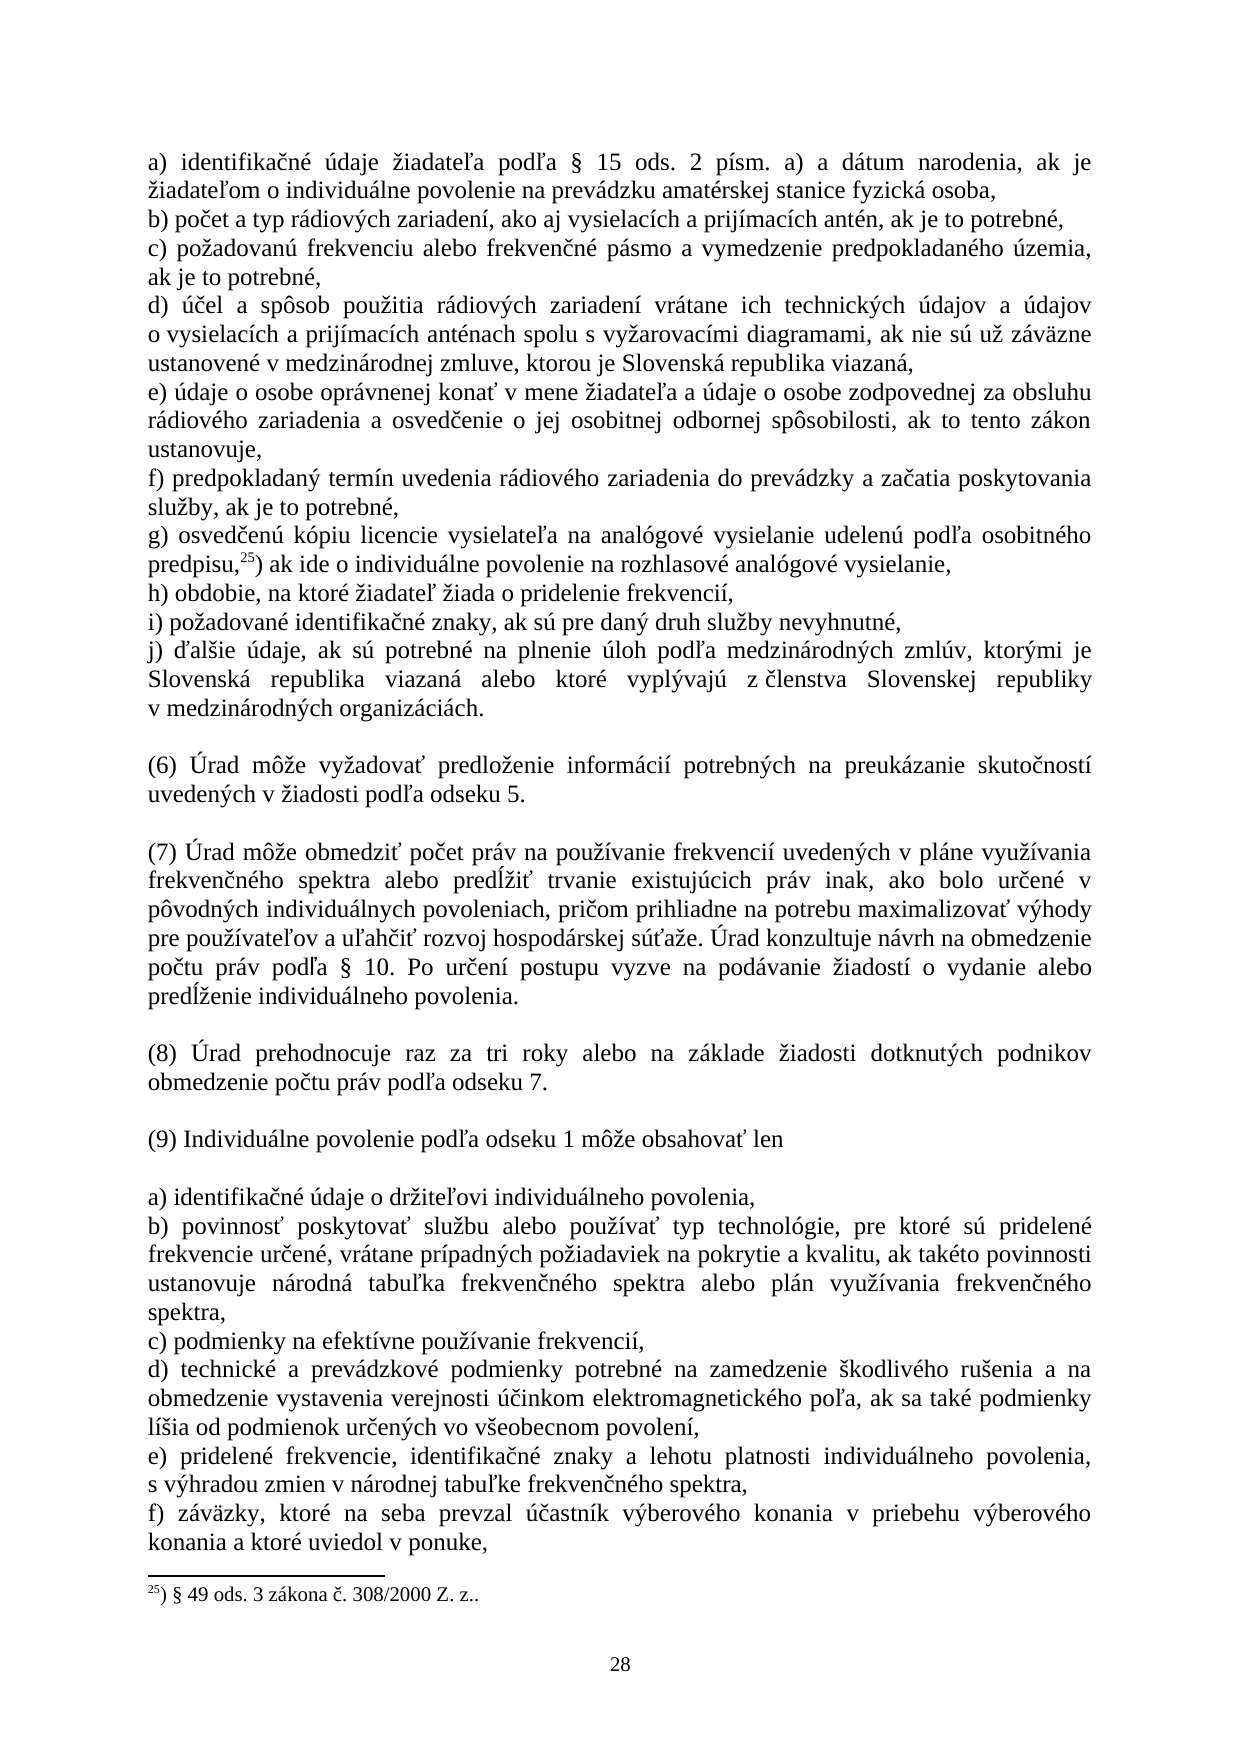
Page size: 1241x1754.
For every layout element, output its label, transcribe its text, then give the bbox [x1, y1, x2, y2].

text c) požadovanú frekvenciu alebo frekvenčné pásmo a vymedzenie predpokladaného územia, ak je to potrebné, [148, 233, 1092, 291]
text i) požadované identifikačné znaky, ak sú pre daný druh služby nevyhnutné, [148, 607, 1092, 636]
text d) účel a spôsob použitia rádiových zariadení vrátane ich technických údajov a údajov o vysielacích a prijímacích anténach spolu s vyžarovacími diagramami, ak nie sú už záväzne ustanovené v medzinárodnej zmluve, ktorou je Slovenská republika viazaná, [148, 291, 1092, 377]
text a) identifikačné údaje o držiteľovi individuálneho povolenia, [148, 1182, 1092, 1211]
text g) osvedčenú kópiu licencie vysielateľa na analógové vysielanie udelenú podľa osobitného predpisu,) ak ide o individuálne povolenie na rozhlasové analógové vysielanie, [148, 521, 1092, 578]
text d) technické a prevádzkové podmienky potrebné na zamedzenie škodlivého rušenia a na obmedzenie vystavenia verejnosti účinkom elektromagnetického poľa, ak sa také podmienky líšia od podmienok určených vo všeobecnom povolení, [148, 1354, 1092, 1441]
text f) predpokladaný termín uvedenia rádiového zariadenia do prevádzky a začatia poskytovania služby, ak je to potrebné, [148, 463, 1092, 521]
text c) podmienky na efektívne používanie frekvencií, [148, 1326, 1092, 1354]
text b) povinnosť poskytovať službu alebo používať typ technológie, pre ktoré sú pridelené frekvencie určené, vrátane prípadných požiadaviek na pokrytie a kvalitu, ak takéto povinnosti ustanovuje národná tabuľka frekvenčného spektra alebo plán využívania frekvenčného spektra, [148, 1211, 1092, 1326]
text f) záväzky, ktoré na seba prevzal účastník výberového konania v priebehu výberového konania a ktoré uviedol v ponuke, [148, 1498, 1092, 1556]
text a) identifikačné údaje žiadateľa podľa § 15 ods. 2 písm. a) a dátum narodenia, ak je žiadateľom o individuálne povolenie na prevádzku amatérskej stanice fyzická osoba, [148, 147, 1092, 204]
text (8) Úrad prehodnocuje raz za tri roky alebo na základe žiadosti dotknutých podnikov obmedzenie počtu práv podľa odseku 7. [148, 1038, 1092, 1096]
text j) ďalšie údaje, ak sú potrebné na plnenie úloh podľa medzinárodných zmlúv, ktorými je Slovenská republika viazaná alebo ktoré vyplývajú z členstva Slovenskej republiky v medzinárodných organizáciách. [148, 636, 1092, 722]
text (6) Úrad môže vyžadovať predloženie informácií potrebných na preukázanie skutočností uvedených v žiadosti podľa odseku 5. [148, 751, 1092, 808]
text e) údaje o osobe oprávnenej konať v mene žiadateľa a údaje o osobe zodpovednej za obsluhu rádiového zariadenia a osvedčenie o jej osobitnej odbornej spôsobilosti, ak to tento zákon ustanovuje, [148, 377, 1092, 463]
text b) počet a typ rádiových zariadení, ako aj vysielacích a prijímacích antén, ak je to potrebné, [148, 204, 1092, 233]
text (9) Individuálne povolenie podľa odseku 1 môže obsahovať len [148, 1124, 1092, 1153]
text e) pridelené frekvencie, identifikačné znaky a lehotu platnosti individuálneho povolenia, s výhradou zmien v národnej tabuľke frekvenčného spektra, [148, 1441, 1092, 1498]
text (7) Úrad môže obmedziť počet práv na používanie frekvencií uvedených v pláne využívania frekvenčného spektra alebo predĺžiť trvanie existujúcich práv inak, ako bolo určené v pôvodných individuálnych povoleniach, pričom prihliadne na potrebu maximalizovať výhody pre používateľov a uľahčiť rozvoj hospodárskej súťaže. Úrad konzultuje návrh na obmedzenie počtu práv podľa § 10. Po určení postupu vyzve na podávanie žiadostí o vydanie alebo predĺženie individuálneho povolenia. [148, 837, 1092, 1009]
text h) obdobie, na ktoré žiadateľ žiada o pridelenie frekvencií, [148, 578, 1092, 607]
